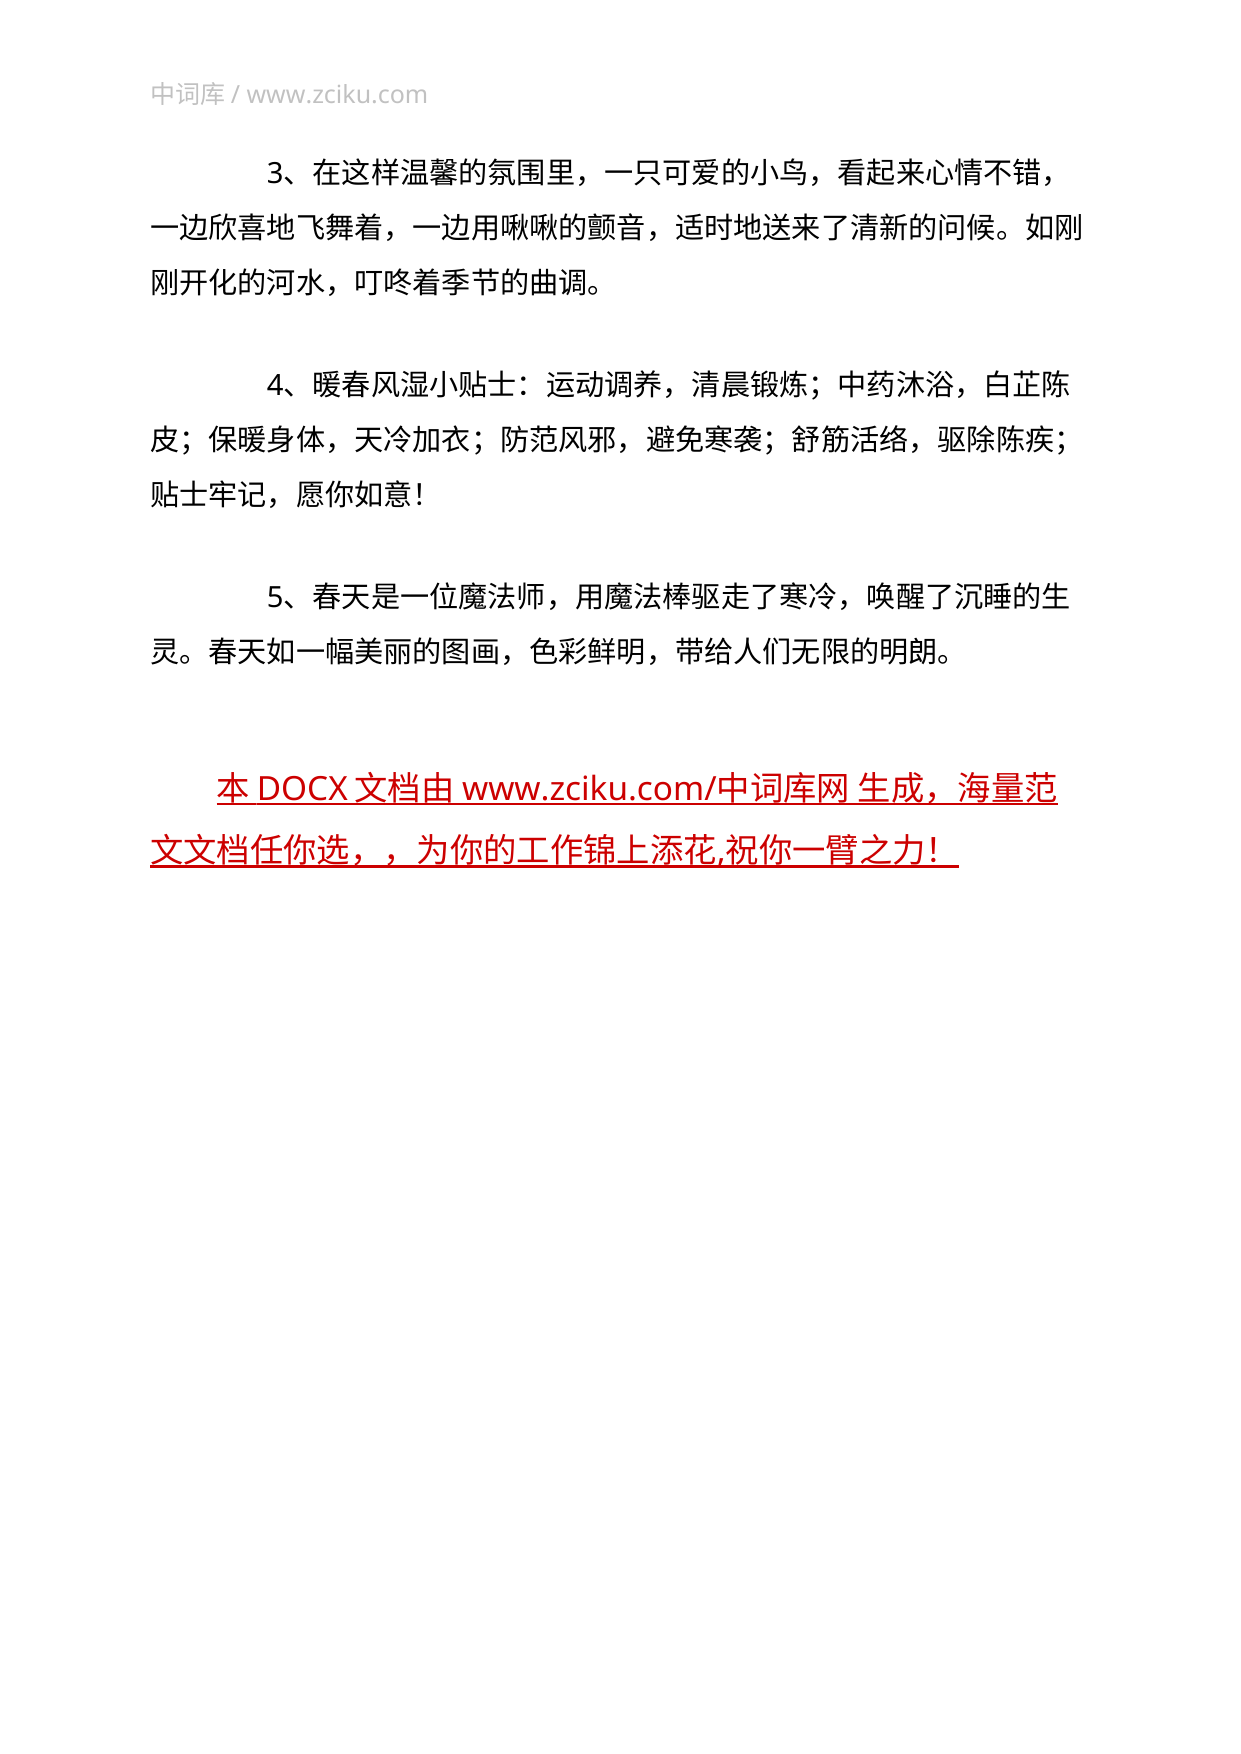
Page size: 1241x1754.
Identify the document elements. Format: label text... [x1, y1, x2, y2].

text 本DOCX文档由 www.zciku.com/中词库网 生成，海量范文文档任你选，，为你的工作锦上添花,祝你一臂之力！ [150, 761, 1090, 873]
text 3、在这样温馨的氛围里，一只可爱的小鸟，看起来心情不错，一边欣喜地飞舞着，一边用啾啾的颤音，适时地送来了清新的问候。如刚刚开化的河水，叮咚着季节的曲调。 [150, 150, 1090, 302]
text 4、暖春风湿小贴士：运动调养，清晨锻炼；中药沐浴，白芷陈皮；保暖身体，天冷加衣；防范风邪，避免寒袭；舒筋活络，驱除陈疾；贴士牢记，愿你如意！ [150, 362, 1090, 514]
text 5、春天是一位魔法师，用魔法棒驱走了寒冷，唤醒了沉睡的生灵。春天如一幅美丽的图画，色彩鲜明，带给人们无限的明朗。 [150, 573, 1090, 671]
